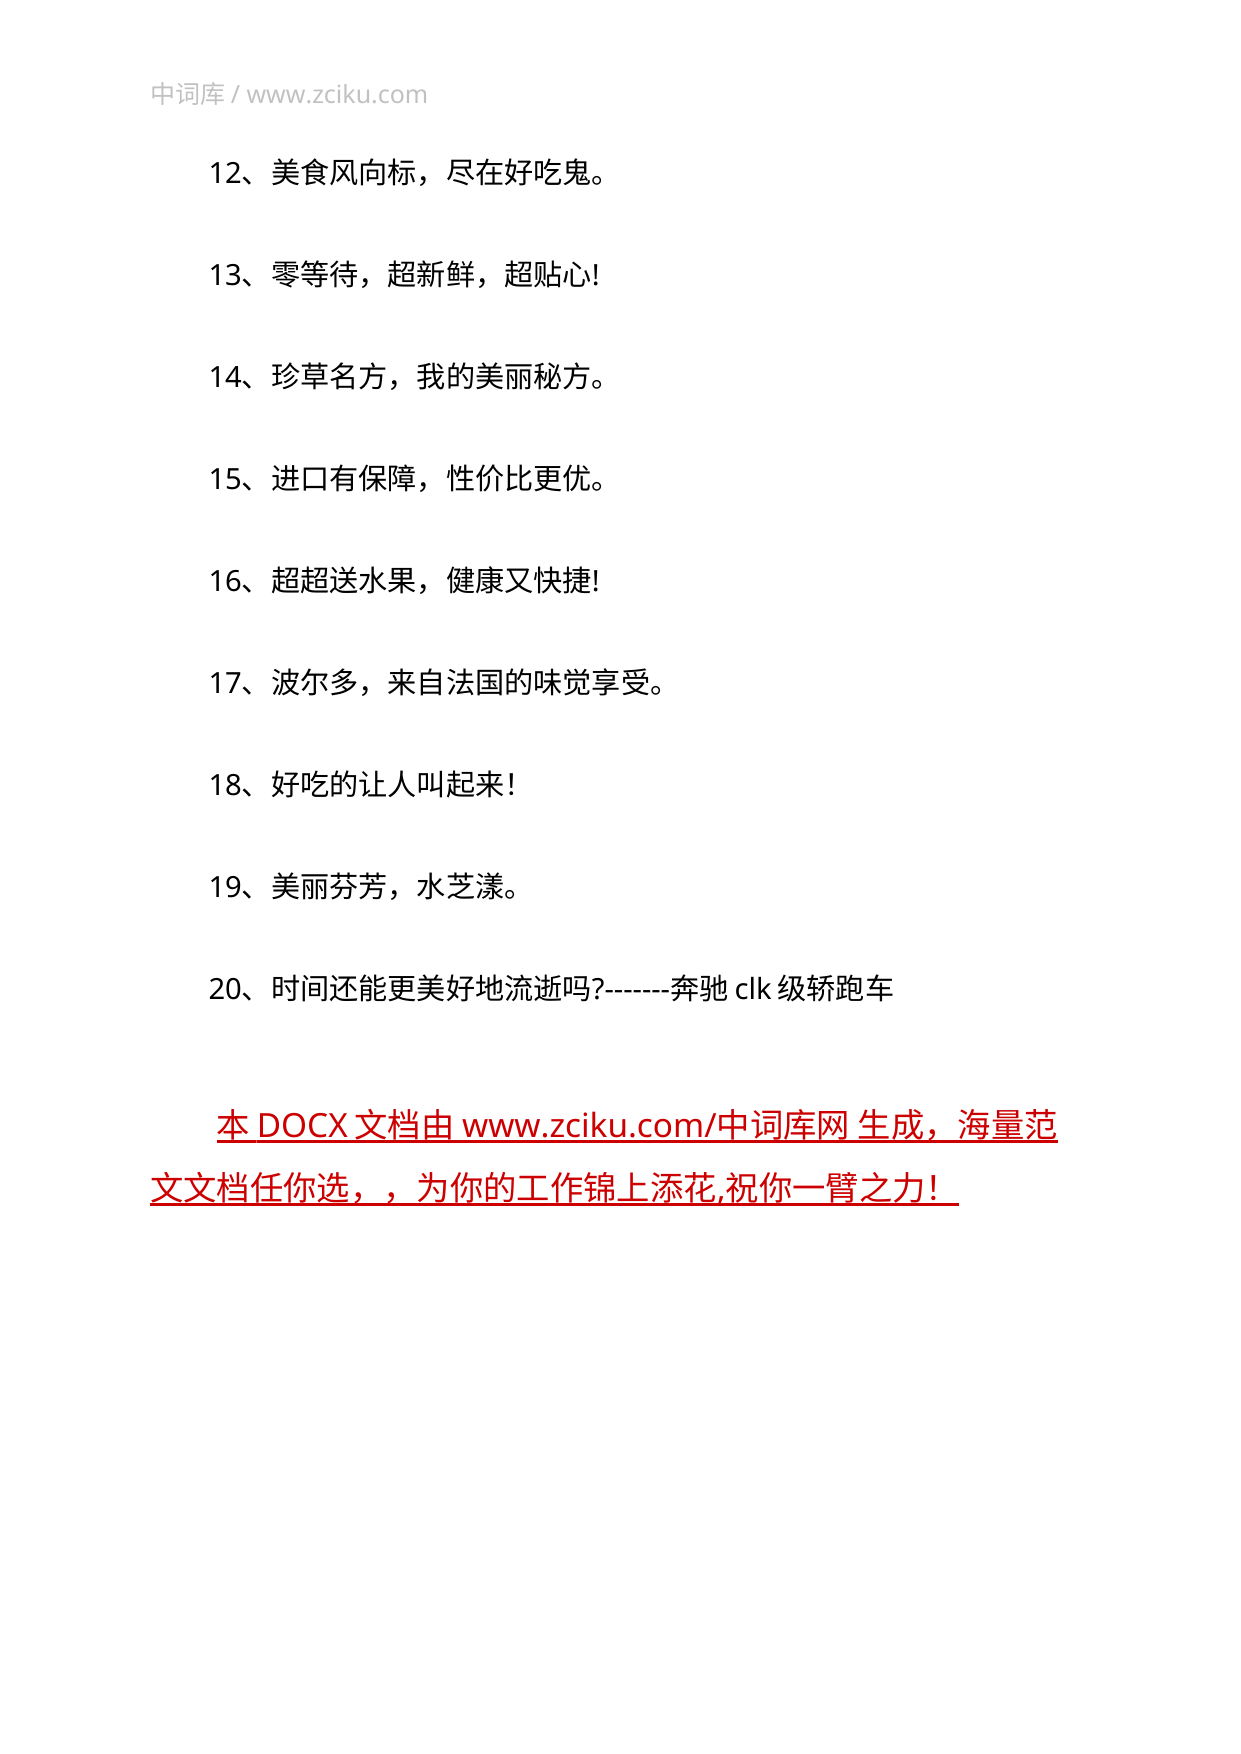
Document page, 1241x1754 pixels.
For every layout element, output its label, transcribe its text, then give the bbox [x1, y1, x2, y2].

text 16、超超送水果，健康又快捷! [150, 558, 1090, 600]
text 12、美食风向标，尽在好吃鬼。 [150, 150, 1090, 192]
text 15、进口有保障，性价比更优。 [150, 456, 1090, 498]
text 19、美丽芬芳，水芝漾。 [150, 864, 1090, 906]
text 本DOCX文档由 www.zciku.com/中词库网 生成，海量范文文档任你选，，为你的工作锦上添花,祝你一臂之力！ [150, 1099, 1090, 1210]
text 18、好吃的让人叫起来！ [150, 762, 1090, 804]
text 20、时间还能更美好地流逝吗?-------奔驰clk级轿跑车 [150, 966, 1090, 1008]
text 17、波尔多，来自法国的味觉享受。 [150, 660, 1090, 702]
text 13、零等待，超新鲜，超贴心! [150, 252, 1090, 294]
text 14、珍草名方，我的美丽秘方。 [150, 354, 1090, 396]
